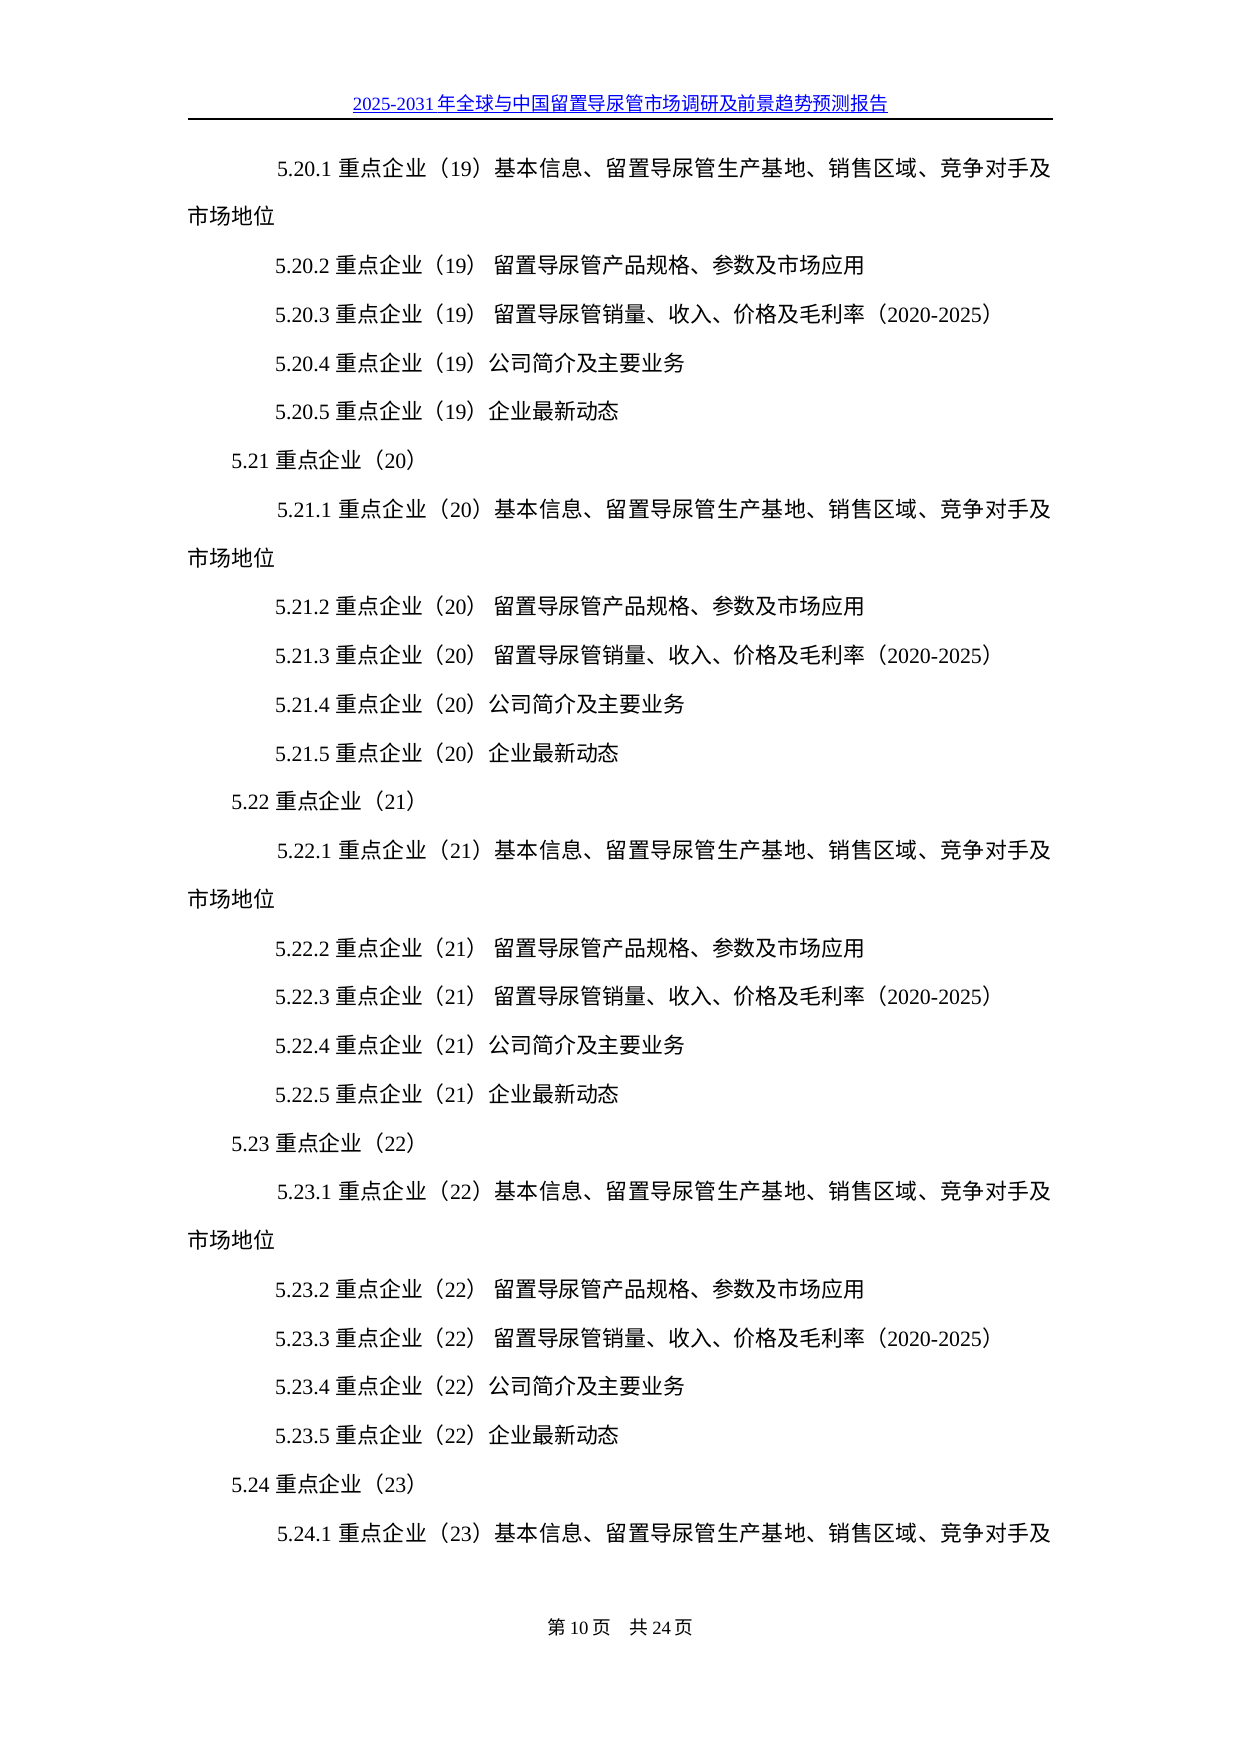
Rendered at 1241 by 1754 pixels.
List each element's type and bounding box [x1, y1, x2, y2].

text [187, 150, 1053, 1548]
